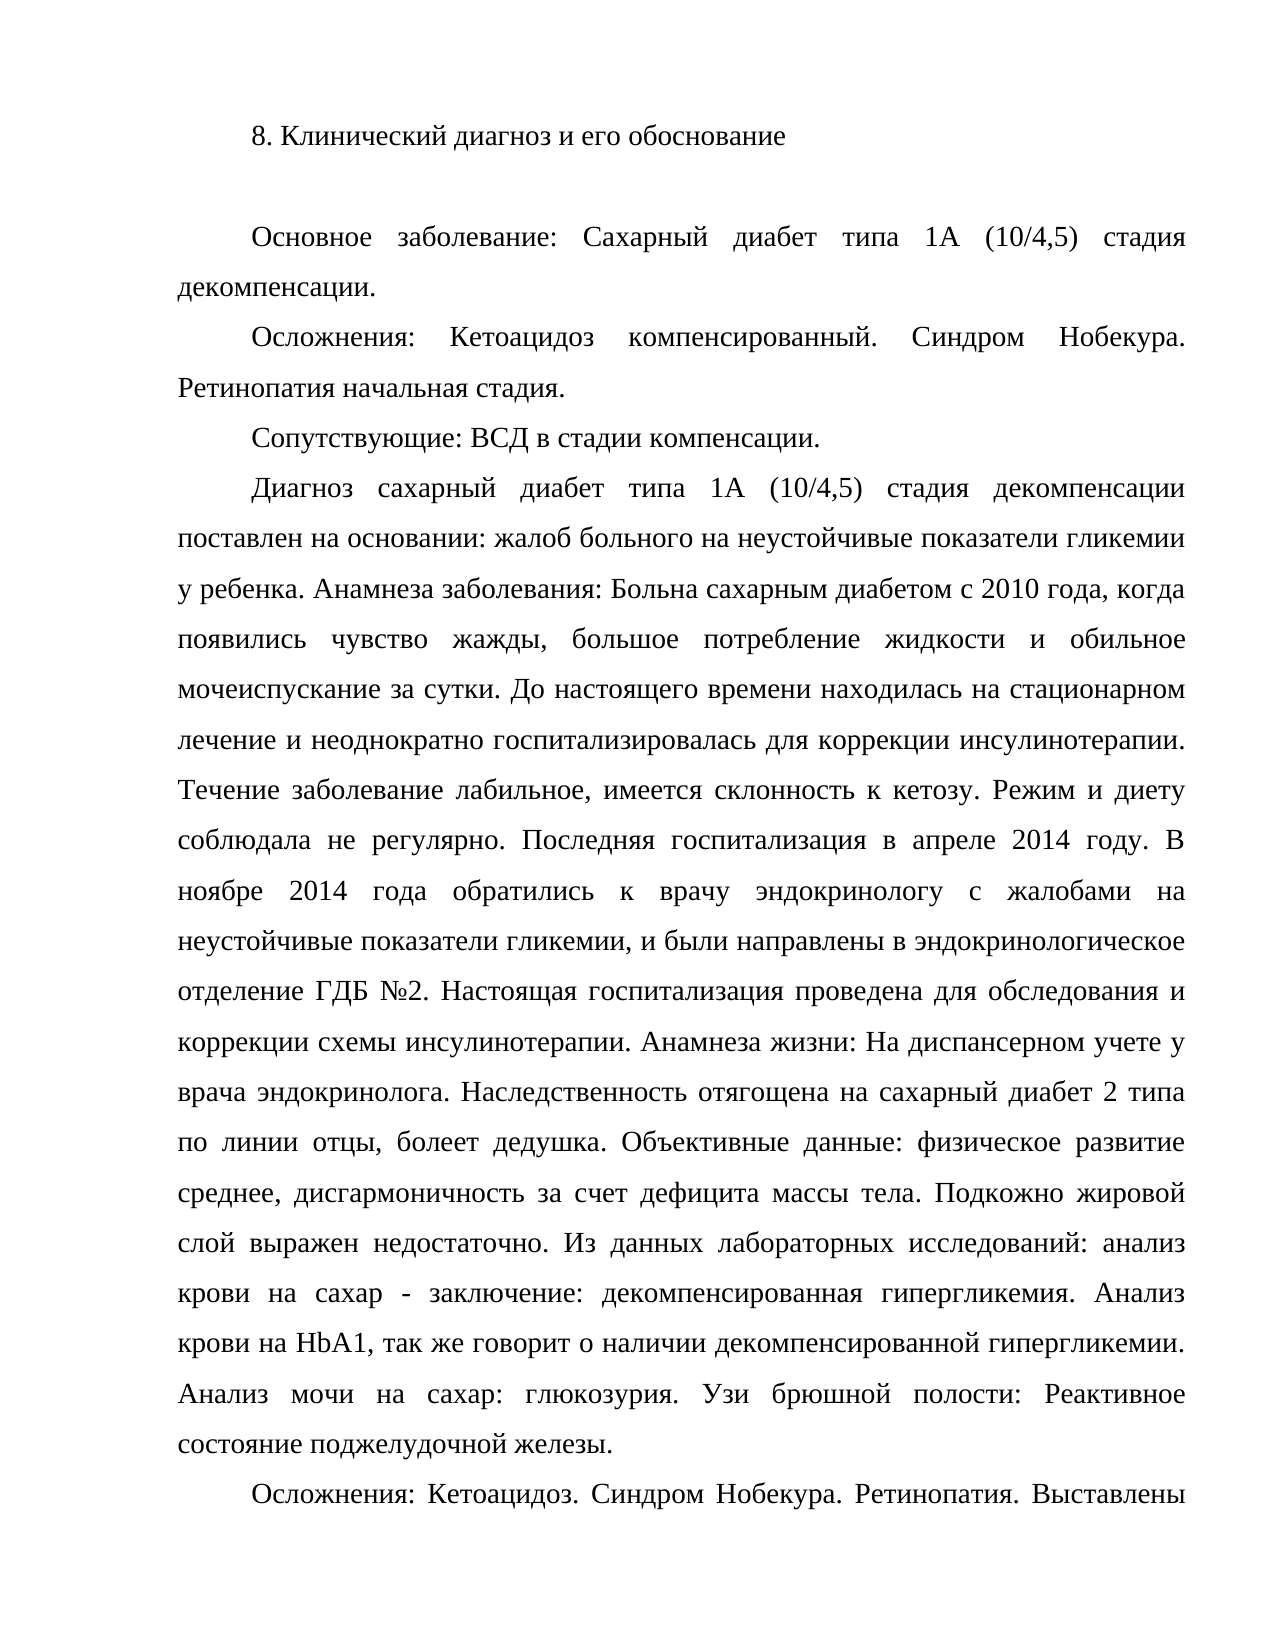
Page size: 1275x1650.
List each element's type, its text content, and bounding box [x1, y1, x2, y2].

text Основное заболевание: Сахарный диабет типа 1А (10/4,5) стадия декомпенсации. [177, 219, 1186, 303]
text Диагноз сахарный диабет типа 1А (10/4,5) стадия декомпенсации поставлен на основании: жалоб больного на неустойчивые показатели гликемии у ребенка. Анамнеза заболевания: Больна сахарным диабетом с 2010 года, когда появились чувство жажды, большое потребление жидкости и обильное мочеиспускание за сутки. До настоящего времени находилась на стационарном лечение и неоднократно госпитализировалась для коррекции инсулинотерапии. Течение заболевание лабильное, имеется склонность к кетозу. Режим и диету соблюдала не регулярно. Последняя госпитализация в апреле 2014 году. В ноябре 2014 года обратились к врачу эндокринологу с жалобами на неустойчивые показатели гликемии, и были направлены в эндокринологическое отделение ГДБ №2. Настоящая госпитализация проведена для обследования и коррекции схемы инсулинотерапии. Анамнеза жизни: На диспансерном учете у врача эндокринолога. Наследственность отягощена на сахарный диабет 2 типа по линии отцы, болеет дедушка. Объективные данные: физическое развитие среднее, дисгармоничность за счет дефицита массы тела. Подкожно жировой слой выражен недостаточно. Из данных лабораторных исследований: анализ крови на сахар - заключение: декомпенсированная гипергликемия. Анализ крови на HbA1, так же говорит о наличии декомпенсированной гипергликемии. Анализ мочи на сахар: глюкозурия. Узи брюшной полости: Реактивное состояние поджелудочной железы. [177, 470, 1186, 1460]
text 8. Клинический диагноз и его обоснование [177, 118, 1186, 152]
text Осложнения: Кетоацидоз компенсированный. Синдром Нобекура. Ретинопатия начальная стадия. [177, 319, 1186, 403]
text Сопутствующие: ВСД в стадии компенсации. [177, 420, 1186, 453]
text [177, 1477, 1186, 1510]
